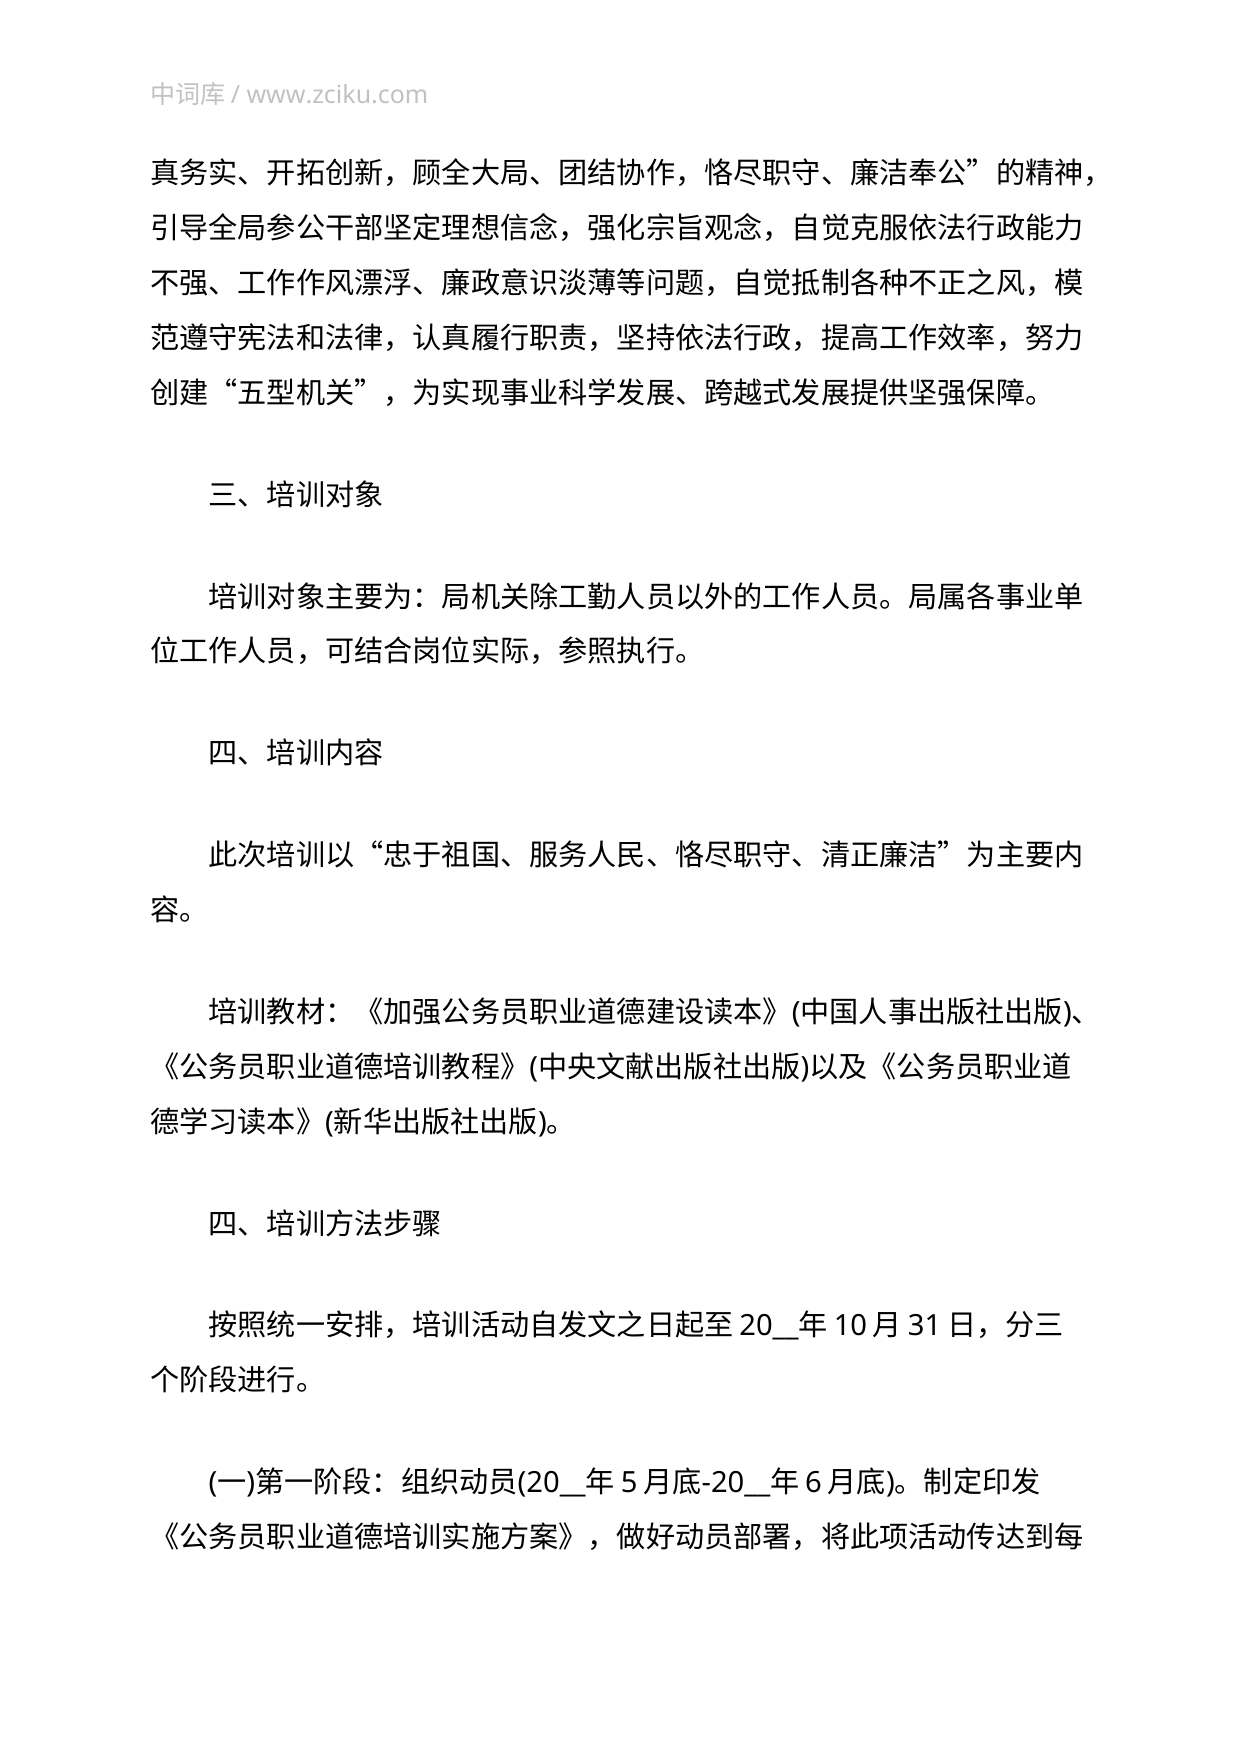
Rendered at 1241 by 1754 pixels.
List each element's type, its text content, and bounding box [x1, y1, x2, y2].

text 三、培训对象 [150, 471, 1090, 514]
text 四、培训内容 [150, 730, 1090, 772]
text 此次培训以“忠于祖国、服务人民、恪尽职守、清正廉洁”为主要内容。 [150, 832, 1090, 929]
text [150, 150, 1090, 412]
text 四、培训方法步骤 [150, 1200, 1090, 1242]
text 培训教材：《加强公务员职业道德建设读本》(中国人事出版社出版)、《公务员职业道德培训教程》(中央文献出版社出版)以及《公务员职业道德学习读本》(新华出版社出版)。 [150, 988, 1090, 1141]
text 按照统一安排，培训活动自发文之日起至20__年10月31日，分三个阶段进行。 [150, 1302, 1090, 1399]
text 培训对象主要为：局机关除工勤人员以外的工作人员。局属各事业单位工作人员，可结合岗位实际，参照执行。 [150, 573, 1090, 670]
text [150, 1459, 1090, 1556]
